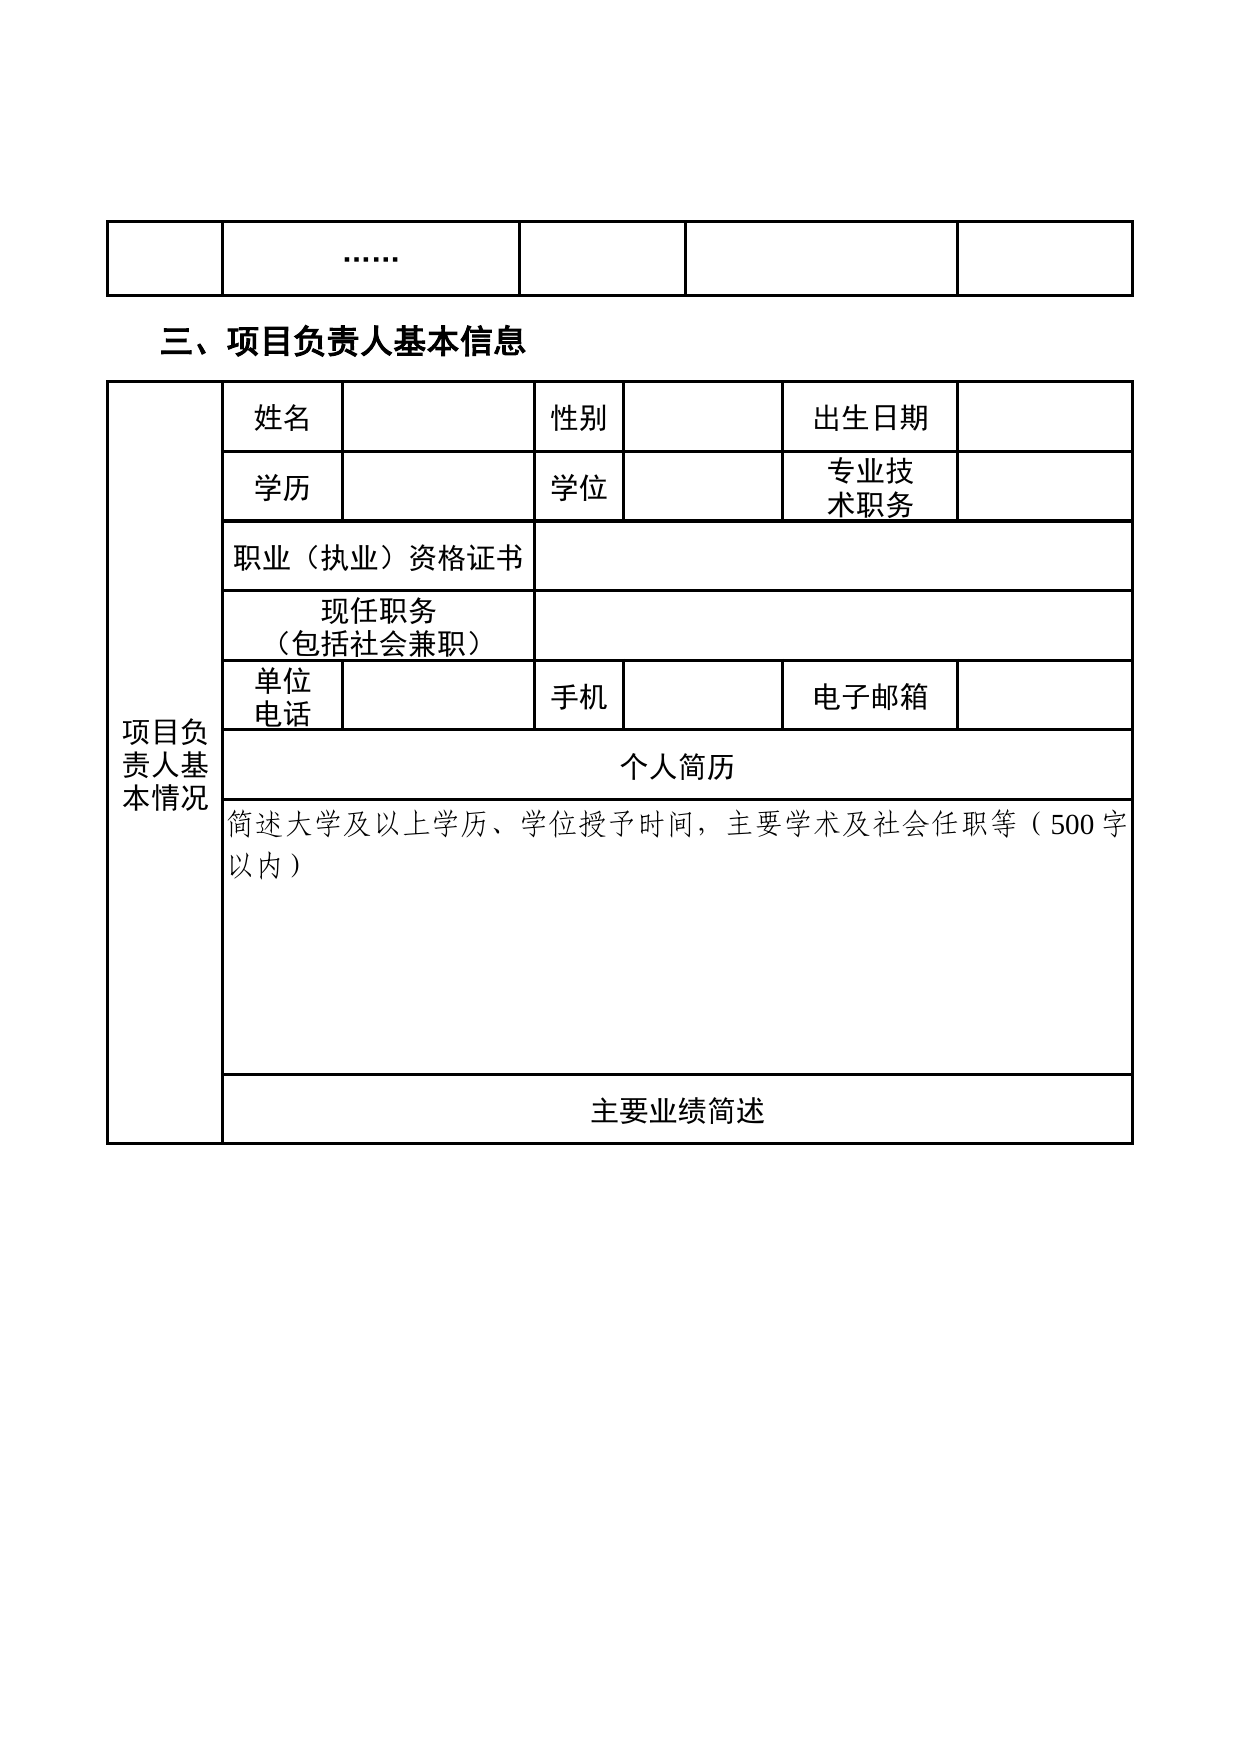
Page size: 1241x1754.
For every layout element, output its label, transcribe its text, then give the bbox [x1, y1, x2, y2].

table_cell 学历 [224, 453, 341, 519]
subtitle 三、项目负责人基本信息 [159, 319, 1081, 357]
table_cell 简述大学及以上学历、学位授予时间，主要学术及社会任职等（500字以内） [224, 801, 1131, 1073]
table_cell …… [224, 223, 518, 293]
table_cell [687, 223, 956, 293]
table_cell [625, 662, 781, 728]
table_header [959, 383, 1131, 449]
table_cell 现任职务 （包括社会兼职） [224, 592, 533, 659]
table_cell [959, 453, 1131, 519]
table_cell 专业技 术职务 [784, 453, 956, 519]
table_header 出生日期 [784, 383, 956, 449]
table_cell 职业（执业）资格证书 [224, 523, 533, 589]
table_cell [521, 223, 684, 293]
table_cell [625, 453, 781, 519]
table_cell [344, 453, 533, 519]
table_header [625, 383, 781, 449]
table_cell [959, 662, 1131, 728]
table_cell 个人简历 [224, 731, 1131, 798]
table_cell [959, 223, 1131, 293]
table_cell 电子邮箱 [784, 662, 956, 728]
table_cell 主要业绩简述 [224, 1076, 1131, 1142]
table_header 项目负责人基本情况 [109, 383, 221, 1142]
table_cell [536, 523, 1131, 589]
table_cell [344, 662, 533, 728]
table_cell [536, 592, 1131, 659]
table_header 性别 [536, 383, 622, 449]
table_cell 手机 [536, 662, 622, 728]
table_cell 学位 [536, 453, 622, 519]
table_header [344, 383, 533, 449]
table_header 姓名 [224, 383, 341, 449]
table_cell 单位 电话 [224, 662, 341, 728]
